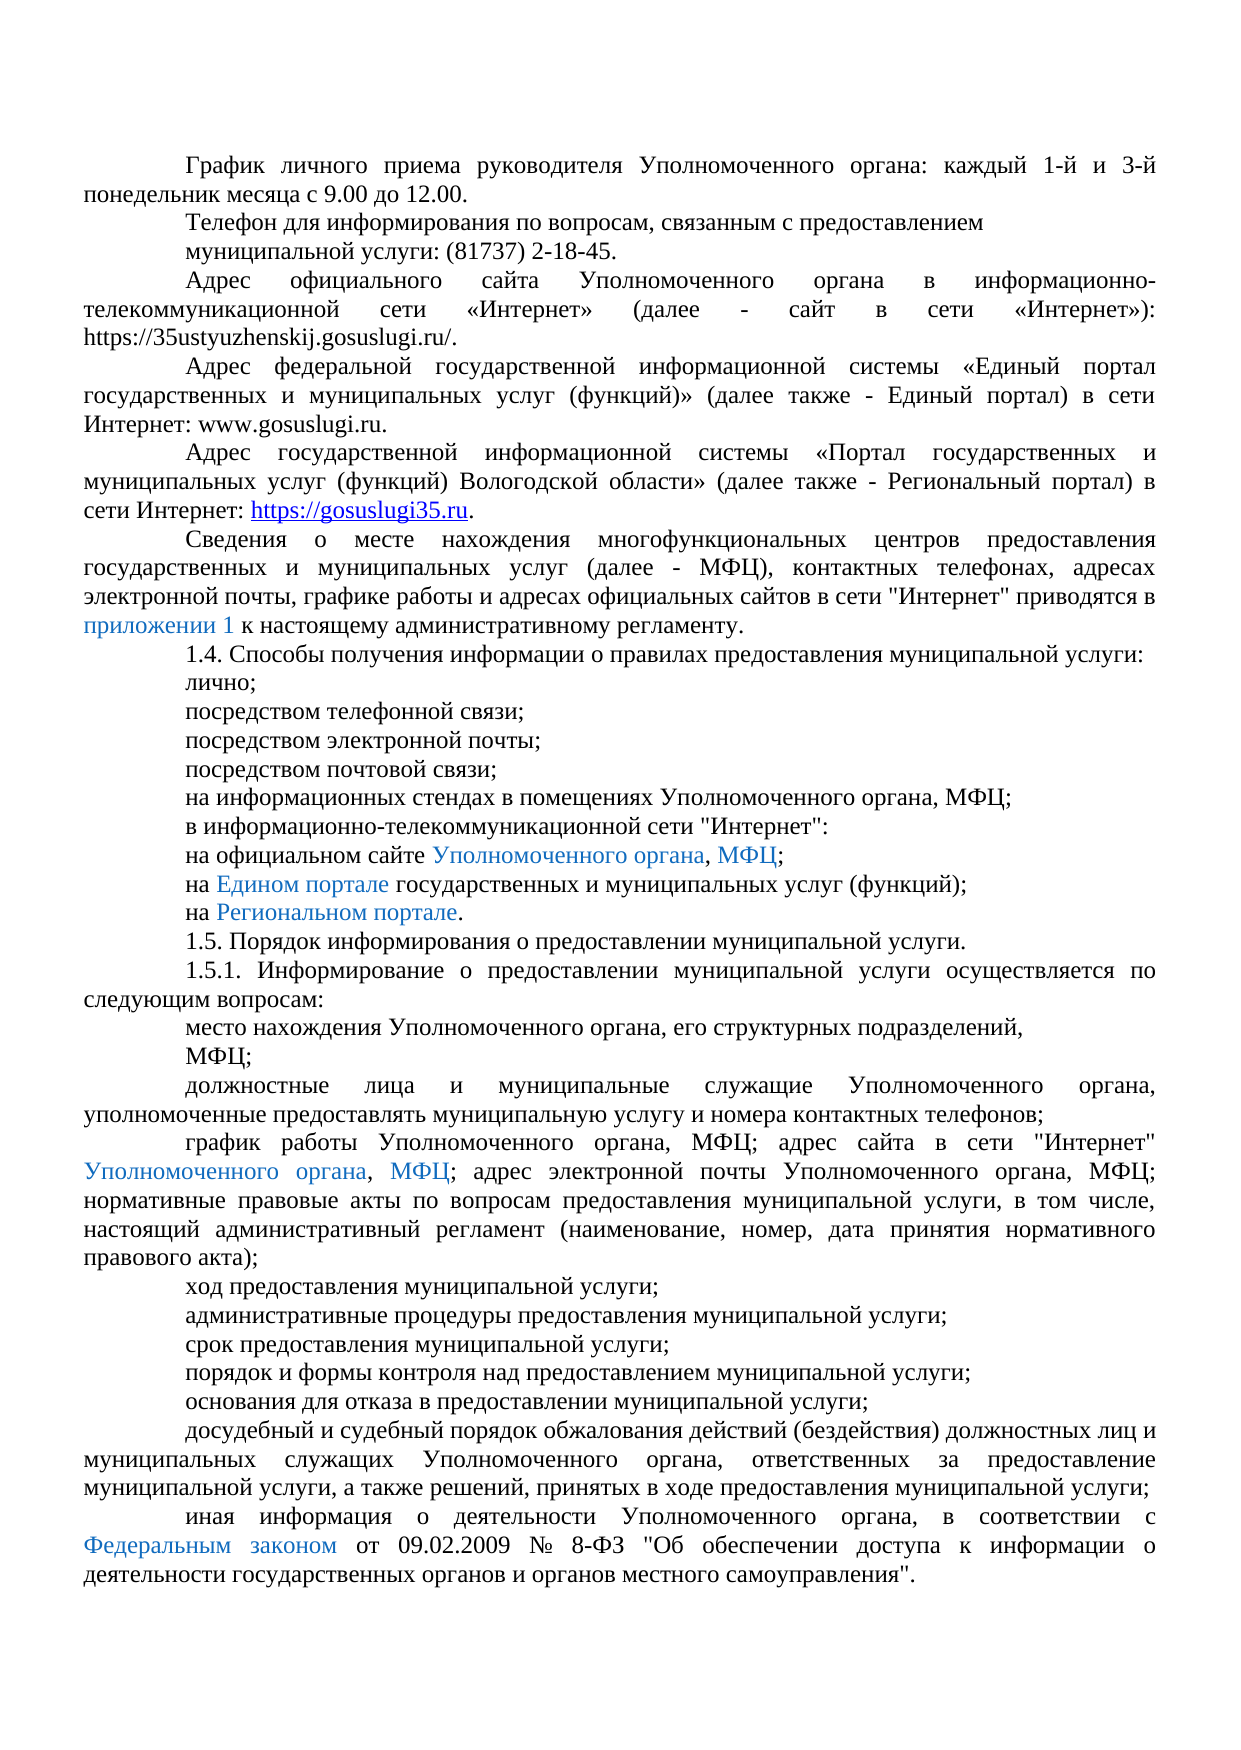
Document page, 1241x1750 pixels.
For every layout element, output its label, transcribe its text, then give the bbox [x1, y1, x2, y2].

text посредством почтовой связи; [83, 754, 1157, 782]
text График личного приема руководителя Уполномоченного органа: каждый 1-й и 3-й понедельник месяца с 9.00 до 12.00. [83, 150, 1157, 207]
text место нахождения Уполномоченного органа, его структурных подразделений, [83, 1012, 1157, 1041]
text МФЦ; [83, 1041, 1157, 1070]
text на Едином портале государственных и муниципальных услуг (функций); [83, 869, 1157, 897]
text 1.5.1. Информирование о предоставлении муниципальной услуги осуществляется по следующим вопросам: [83, 955, 1157, 1012]
text Адрес государственной информационной системы «Портал государственных и муниципальных услуг (функций) Вологодской области» (далее также - Региональный портал) в сети Интернет: https://gosuslugi35.ru. [83, 437, 1157, 524]
text порядок и формы контроля над предоставлением муниципальной услуги; [83, 1357, 1157, 1386]
text Сведения о месте нахождения многофункциональных центров предоставления государственных и муниципальных услуг (далее - МФЦ), контактных телефонах, адресах электронной почты, графике работы и адресах официальных сайтов в сети "Интернет" приводятся в приложении 1 к настоящему административному регламенту. [83, 524, 1157, 639]
text график работы Уполномоченного органа, МФЦ; адрес сайта в сети "Интернет" Уполномоченного органа, МФЦ; адрес электронной почты Уполномоченного органа, МФЦ; нормативные правовые акты по вопросам предоставления муниципальной услуги, в том числе, настоящий административный регламент (наименование, номер, дата принятия нормативного правового акта); [83, 1127, 1157, 1271]
text срок предоставления муниципальной услуги; [83, 1329, 1157, 1357]
text муниципальной услуги: (81737) 2-18-45. [83, 236, 1157, 265]
text посредством электронной почты; [83, 725, 1157, 754]
text должностные лица и муниципальные служащие Уполномоченного органа, уполномоченные предоставлять муниципальную услугу и номера контактных телефонов; [83, 1070, 1157, 1127]
text административные процедуры предоставления муниципальной услуги; [83, 1300, 1157, 1329]
text досудебный и судебный порядок обжалования действий (бездействия) должностных лиц и муниципальных служащих Уполномоченного органа, ответственных за предоставление муниципальной услуги, а также решений, принятых в ходе предоставления муниципальной услуги; [83, 1415, 1157, 1501]
text основания для отказа в предоставлении муниципальной услуги; [83, 1386, 1157, 1415]
text Телефон для информирования по вопросам, связанным с предоставлением [83, 207, 1157, 236]
text в информационно-телекоммуникационной сети "Интернет": [83, 811, 1157, 840]
text посредством телефонной связи; [83, 696, 1157, 725]
text на Региональном портале. [83, 897, 1157, 926]
text 1.4. Способы получения информации о правилах предоставления муниципальной услуги: [83, 639, 1157, 667]
text на официальном сайте Уполномоченного органа, МФЦ; [83, 840, 1157, 869]
text Адрес официального сайта Уполномоченного органа в информационно-телекоммуникационной сети «Интернет» (далее - сайт в сети «Интернет»): https://35ustyuzhenskij.gosuslugi.ru/. [83, 265, 1157, 351]
text ход предоставления муниципальной услуги; [83, 1271, 1157, 1300]
text иная информация о деятельности Уполномоченного органа, в соответствии с Федеральным законом от 09.02.2009 № 8-ФЗ "Об обеспечении доступа к информации о деятельности государственных органов и органов местного самоуправления". [83, 1501, 1157, 1587]
text лично; [83, 667, 1157, 696]
text Адрес федеральной государственной информационной системы «Единый портал государственных и муниципальных услуг (функций)» (далее также - Единый портал) в сети Интернет: www.gosuslugi.ru. [83, 351, 1157, 437]
text 1.5. Порядок информирования о предоставлении муниципальной услуги. [83, 926, 1157, 955]
text на информационных стендах в помещениях Уполномоченного органа, МФЦ; [83, 782, 1157, 811]
